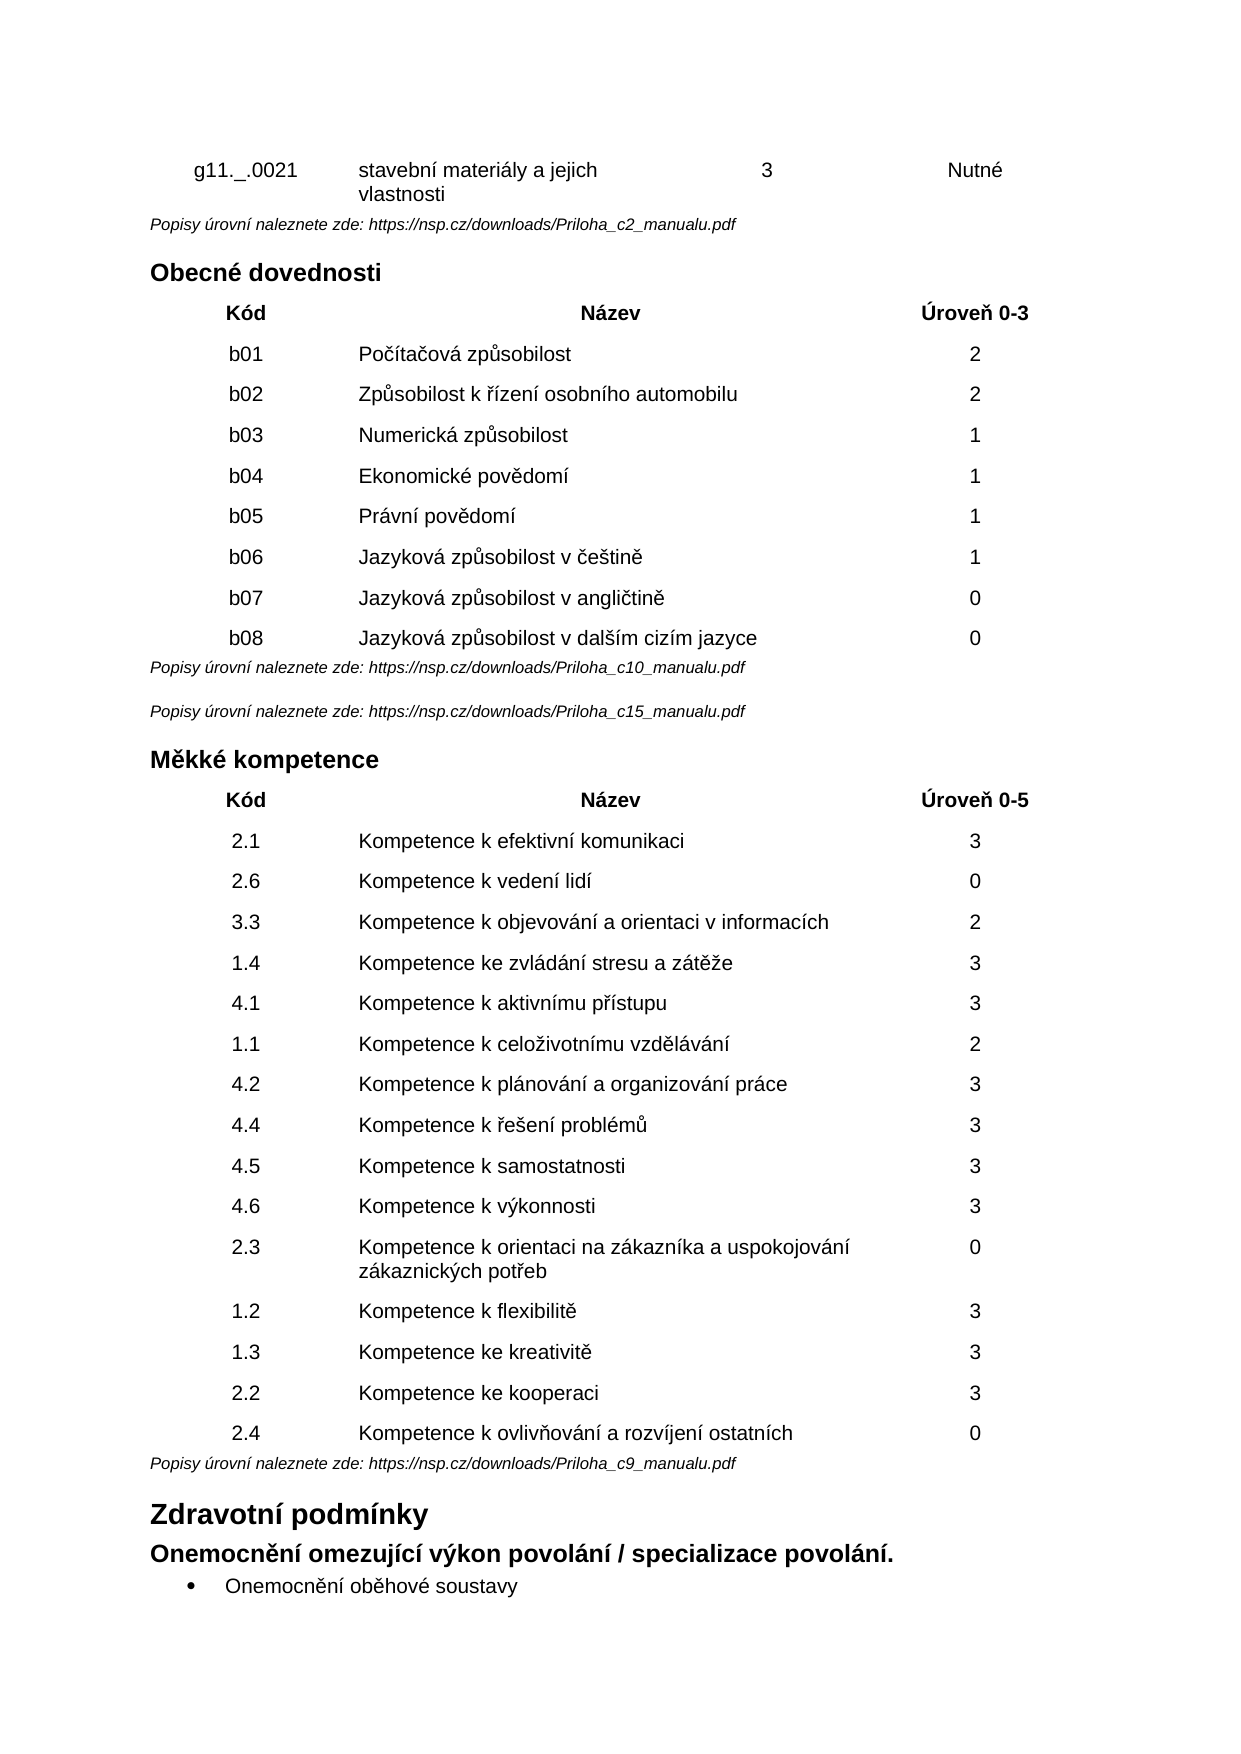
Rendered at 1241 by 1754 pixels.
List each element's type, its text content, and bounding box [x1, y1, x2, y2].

table_cell Kompetence k vedení lidí [350, 861, 871, 901]
table_cell 0 [871, 618, 1079, 658]
table_cell 1 [871, 455, 1079, 496]
table_cell 3 [871, 1332, 1079, 1372]
table_cell 3 [871, 942, 1079, 983]
table_cell 2.6 [142, 861, 350, 901]
table_cell 2 [871, 1023, 1079, 1064]
table_cell 2.3 [142, 1226, 350, 1291]
table_cell Právní povědomí [350, 496, 871, 536]
subtitle Zdravotní podmínky [150, 1497, 1090, 1530]
table_cell Počítačová způsobilost [350, 333, 871, 374]
text Popisy úrovní naleznete zde: https://nsp.cz/downloads/Priloha_c15_manualu.pdf [150, 701, 1090, 721]
table_cell Jazyková způsobilost v češtině [350, 536, 871, 577]
table_cell Kompetence k orientaci na zákazníka a uspokojování zákaznických potřeb [350, 1226, 871, 1291]
text Popisy úrovní naleznete zde: https://nsp.cz/downloads/Priloha_c9_manualu.pdf [150, 1453, 1090, 1473]
table_cell 4.5 [142, 1145, 350, 1186]
table_cell 3 [871, 1145, 1079, 1186]
table_cell 1 [871, 496, 1079, 536]
table_cell 1 [871, 415, 1079, 455]
list Onemocnění oběhové soustavy [187, 1573, 1090, 1598]
table_cell Kompetence k aktivnímu přístupu [350, 983, 871, 1023]
table_cell 0 [871, 861, 1079, 901]
table_cell stavební materiály a jejich vlastnosti [350, 150, 662, 214]
table_cell Kompetence k samostatnosti [350, 1145, 871, 1186]
table_cell 0 [871, 577, 1079, 618]
table_cell 1.1 [142, 1023, 350, 1064]
table_cell 2 [871, 901, 1079, 942]
table_cell 2 [871, 374, 1079, 414]
table_cell Kompetence k řešení problémů [350, 1105, 871, 1145]
table_cell 3 [871, 1105, 1079, 1145]
table_cell 4.1 [142, 983, 350, 1023]
table_cell 2.1 [142, 820, 350, 861]
table_header Úroveň 0-5 [871, 780, 1079, 820]
table_cell Numerická způsobilost [350, 415, 871, 455]
subtitle Měkké kompetence [150, 744, 1090, 773]
table_cell Kompetence ke kreativitě [350, 1332, 871, 1372]
text Popisy úrovní naleznete zde: https://nsp.cz/downloads/Priloha_c10_manualu.pdf [150, 658, 1090, 677]
table_cell Jazyková způsobilost v dalším cizím jazyce [350, 618, 871, 658]
table_cell 3 [663, 150, 871, 214]
table_header Název [350, 293, 871, 333]
table_cell 2 [871, 333, 1079, 374]
table_cell Kompetence k celoživotnímu vzdělávání [350, 1023, 871, 1064]
table_cell b02 [142, 374, 350, 414]
table_cell 1.2 [142, 1291, 350, 1332]
table_cell Nutné [871, 150, 1079, 214]
table_cell 3.3 [142, 901, 350, 942]
table_header Kód [142, 780, 350, 820]
table_cell b01 [142, 333, 350, 374]
table_cell 3 [871, 983, 1079, 1023]
table_cell b03 [142, 415, 350, 455]
table_cell Kompetence k ovlivňování a rozvíjení ostatních [350, 1413, 871, 1453]
table_cell Kompetence k plánování a organizování práce [350, 1064, 871, 1104]
subtitle Onemocnění omezující výkon povolání / specializace povolání. [150, 1538, 1090, 1567]
table_cell 0 [871, 1413, 1079, 1453]
table_cell 1.4 [142, 942, 350, 983]
table_cell 4.2 [142, 1064, 350, 1104]
table_cell 3 [871, 820, 1079, 861]
table_cell 2.2 [142, 1372, 350, 1413]
table_cell b06 [142, 536, 350, 577]
table_cell 1.3 [142, 1332, 350, 1372]
table_cell Kompetence k výkonnosti [350, 1186, 871, 1226]
table_cell 3 [871, 1372, 1079, 1413]
table_cell Jazyková způsobilost v angličtině [350, 577, 871, 618]
table_cell b08 [142, 618, 350, 658]
table_cell 3 [871, 1064, 1079, 1104]
table_header Úroveň 0-3 [871, 293, 1079, 333]
table_cell 3 [871, 1291, 1079, 1332]
table_cell g11._.0021 [142, 150, 350, 214]
table_header Kód [142, 293, 350, 333]
table_cell Kompetence k objevování a orientaci v informacích [350, 901, 871, 942]
table_cell 1 [871, 536, 1079, 577]
subtitle Obecné dovednosti [150, 258, 1090, 286]
table_cell Kompetence ke zvládání stresu a zátěže [350, 942, 871, 983]
table_cell b05 [142, 496, 350, 536]
table_cell 4.4 [142, 1105, 350, 1145]
table_cell Kompetence k flexibilitě [350, 1291, 871, 1332]
table_cell 3 [871, 1186, 1079, 1226]
table_header Název [350, 780, 871, 820]
table_cell b07 [142, 577, 350, 618]
table_cell Ekonomické povědomí [350, 455, 871, 496]
text Popisy úrovní naleznete zde: https://nsp.cz/downloads/Priloha_c2_manualu.pdf [150, 214, 1090, 234]
table_cell Kompetence ke kooperaci [350, 1372, 871, 1413]
table_cell 2.4 [142, 1413, 350, 1453]
table_cell Kompetence k efektivní komunikaci [350, 820, 871, 861]
table_cell 4.6 [142, 1186, 350, 1226]
table_cell b04 [142, 455, 350, 496]
table_cell 0 [871, 1226, 1079, 1291]
table_cell Způsobilost k řízení osobního automobilu [350, 374, 871, 414]
